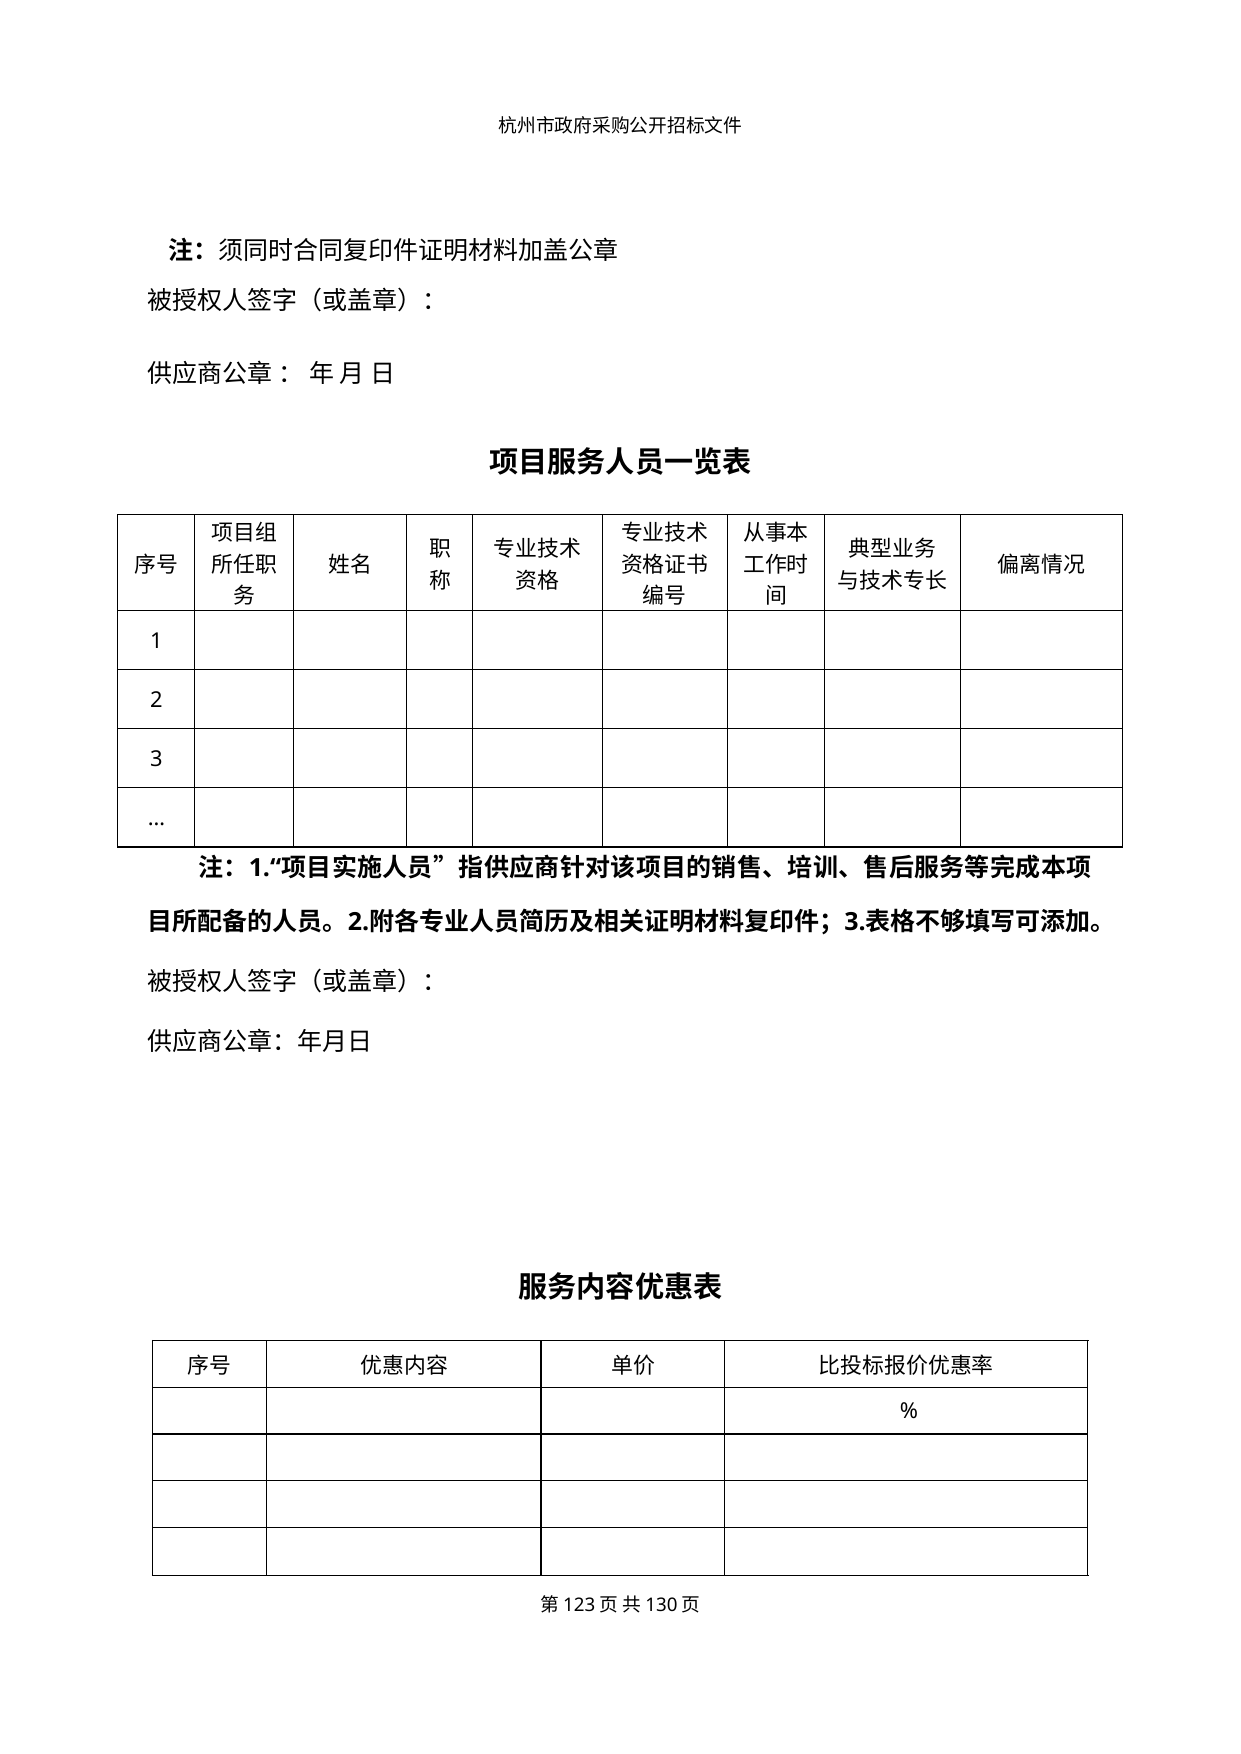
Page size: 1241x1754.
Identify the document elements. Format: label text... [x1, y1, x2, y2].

text 被授权人签字（或盖章）： [148, 961, 1092, 998]
table_cell [195, 729, 293, 787]
table_cell [267, 1528, 540, 1575]
table_cell [473, 670, 602, 728]
table_cell [294, 729, 406, 787]
table_header 单价 [542, 1341, 724, 1386]
text 服务内容优惠表 [148, 1263, 1092, 1306]
table_cell [542, 1388, 724, 1433]
table_cell [267, 1435, 540, 1480]
table_cell [294, 670, 406, 728]
table_cell [153, 1481, 266, 1526]
table_header 典型业务 与技术专长 [825, 515, 960, 610]
table_cell [825, 729, 960, 787]
table_cell [267, 1388, 540, 1433]
table_header 优惠内容 [267, 1341, 540, 1386]
table_header 项目组所任职务 [195, 515, 293, 610]
table_cell [195, 788, 293, 846]
table_cell [603, 729, 727, 787]
table_cell [153, 1388, 266, 1433]
table_cell [267, 1481, 540, 1526]
text 被授权人签字（或盖章）： [148, 281, 1092, 317]
table_cell [603, 788, 727, 846]
table_cell [728, 729, 824, 787]
table_cell [961, 611, 1122, 669]
table_cell [728, 611, 824, 669]
table_cell [603, 611, 727, 669]
table_header 序号 [118, 515, 194, 610]
table_header 职称 [407, 515, 472, 610]
table_cell [407, 611, 472, 669]
table_cell [825, 670, 960, 728]
table_cell [195, 611, 293, 669]
table_header 专业技术资格 [473, 515, 602, 610]
table_cell [407, 788, 472, 846]
table_cell [473, 729, 602, 787]
table_cell [473, 788, 602, 846]
table_header 偏离情况 [961, 515, 1122, 610]
table_cell % [725, 1388, 1087, 1433]
table_cell … [118, 788, 194, 846]
table_cell [725, 1481, 1087, 1526]
table_header 比投标报价优惠率 [725, 1341, 1087, 1386]
table_header 专业技术资格证书编号 [603, 515, 727, 610]
table_cell [407, 670, 472, 728]
table_cell [825, 788, 960, 846]
text 注：须同时合同复印件证明材料加盖公章 [148, 226, 1092, 268]
table_cell [725, 1435, 1087, 1480]
table_cell 1 [118, 611, 194, 669]
table_cell [542, 1481, 724, 1526]
text 项目服务人员一览表 [148, 438, 1092, 480]
table_cell 3 [118, 729, 194, 787]
table_cell [294, 788, 406, 846]
table_cell [153, 1528, 266, 1575]
text 注：1.“项目实施人员”指供应商针对该项目的销售、培训、售后服务等完成本项目所配备的人员。2.附各专业人员简历及相关证明材料复印件；3.表格不够填写可添加。 [148, 848, 1092, 938]
table_cell [542, 1435, 724, 1480]
text 供应商公章：年月日 [148, 1021, 1042, 1057]
table_cell [825, 611, 960, 669]
table_header 姓名 [294, 515, 406, 610]
table_cell [728, 670, 824, 728]
table_cell [294, 611, 406, 669]
table_cell 2 [118, 670, 194, 728]
table_header 从事本工作时间 [728, 515, 824, 610]
table_cell [195, 670, 293, 728]
table_cell [961, 788, 1122, 846]
text 供应商公章 ： 年 月 日 [148, 353, 1092, 389]
table_header 序号 [153, 1341, 266, 1386]
table_cell [473, 611, 602, 669]
table_cell [961, 670, 1122, 728]
table_cell [728, 788, 824, 846]
table_cell [407, 729, 472, 787]
table_cell [725, 1528, 1087, 1575]
table_cell [961, 729, 1122, 787]
table_cell [603, 670, 727, 728]
table_cell [542, 1528, 724, 1575]
table_cell [153, 1435, 266, 1480]
